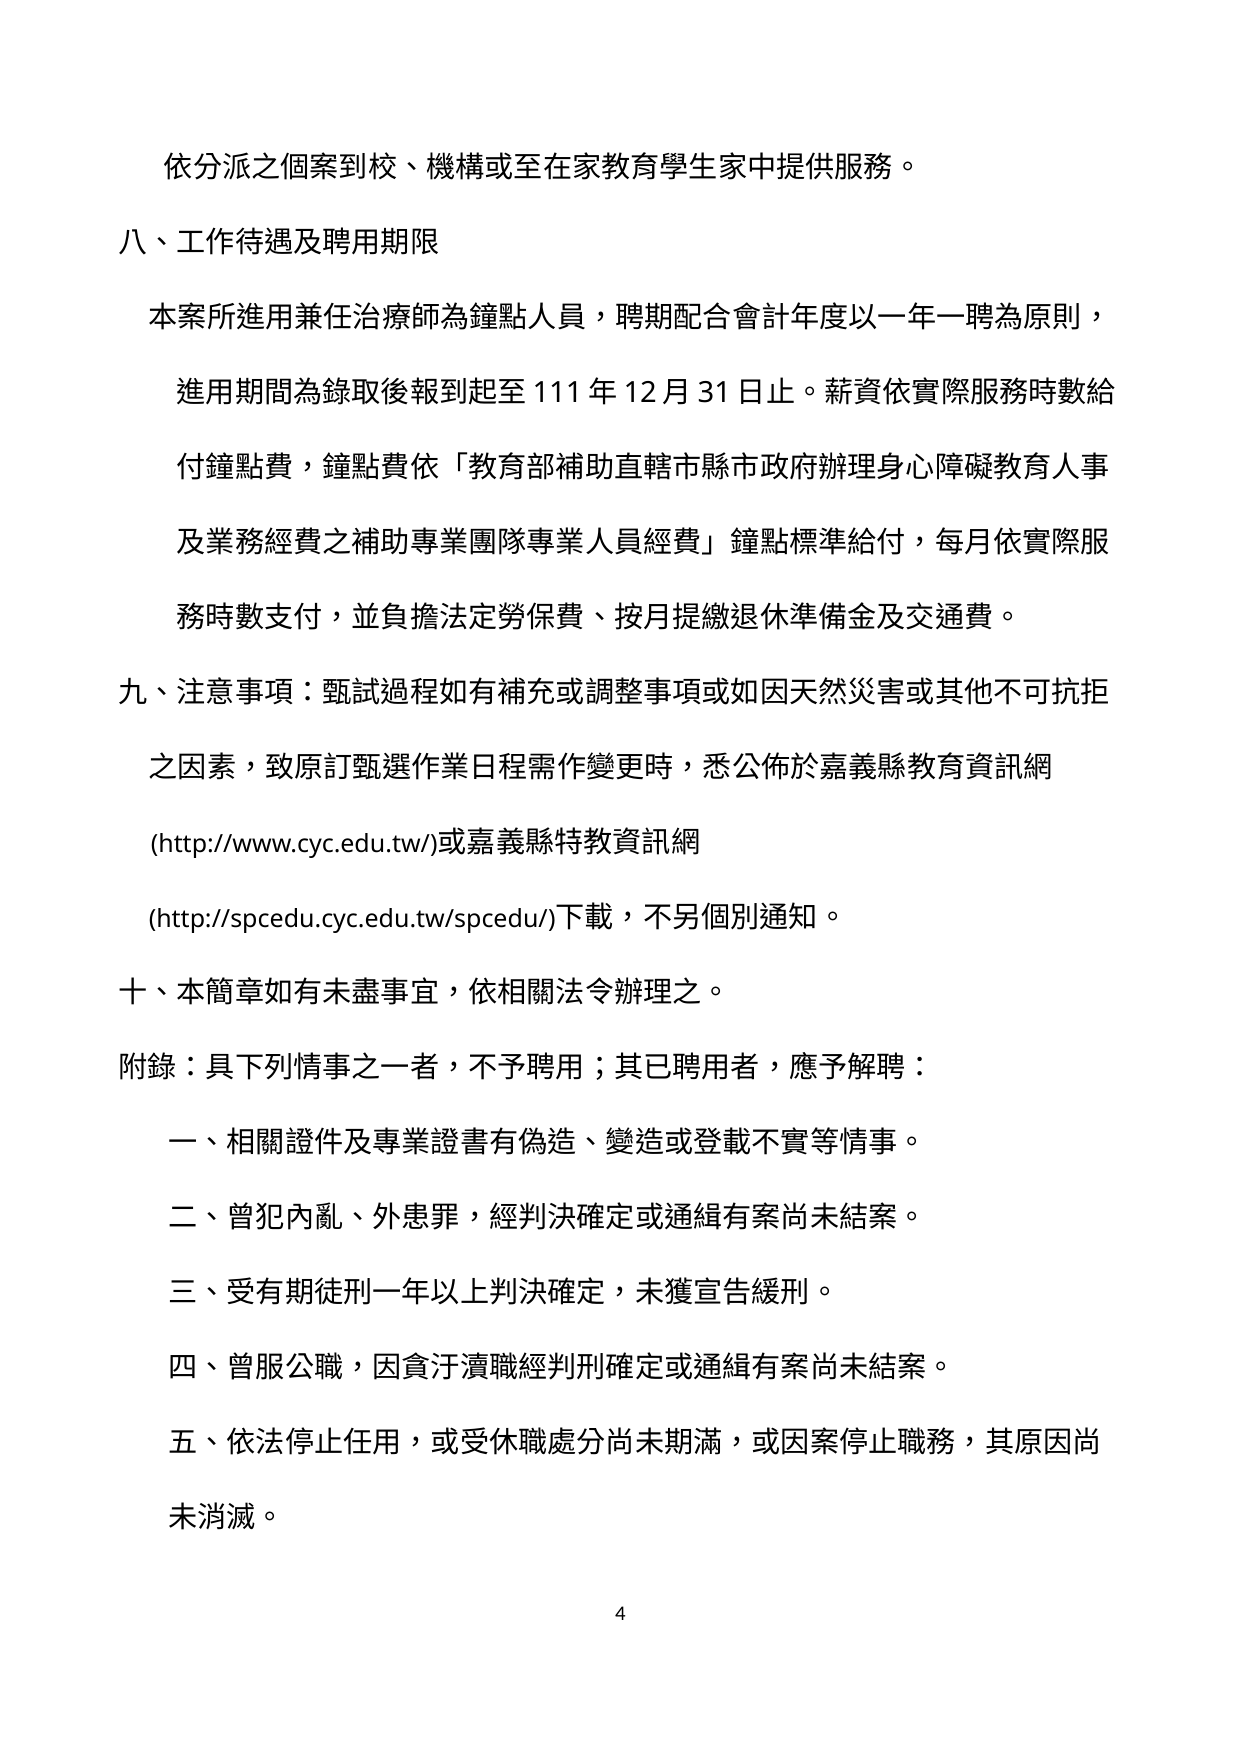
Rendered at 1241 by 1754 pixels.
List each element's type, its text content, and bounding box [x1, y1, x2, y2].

text 本案所進用兼任治療師為鐘點人員，聘期配合會計年度以一年一聘為原則，進用期間為錄取後報到起至111年12月31日止。薪資依實際服務時數給付鐘點費，鐘點費依「教育部補助直轄市縣市政府辦理身心障礙教育人事及業務經費之補助專業團隊專業人員經費」鐘點標準給付，每月依實際服務時數支付，並負擔法定勞保費、按月提繳退休準備金及交通費。 [118, 278, 1122, 653]
text 附錄：具下列情事之一者，不予聘用；其已聘用者，應予解聘： [118, 1028, 1122, 1103]
text 五、依法停止任用，或受休職處分尚未期滿，或因案停止職務，其原因尚未消滅。 [168, 1403, 1122, 1553]
text (http://www.cyc.edu.tw/)或嘉義縣特教資訊網 [118, 803, 1122, 878]
text 之因素，致原訂甄選作業日程需作變更時，悉公佈於嘉義縣教育資訊網 [118, 728, 1122, 803]
text 三、受有期徒刑一年以上判決確定，未獲宣告緩刑。 [168, 1253, 1122, 1328]
text 八、工作待遇及聘用期限 [118, 203, 1122, 278]
text 二、曾犯內亂、外患罪，經判決確定或通緝有案尚未結案。 [168, 1178, 1122, 1253]
text 九、注意事項：甄試過程如有補充或調整事項或如因天然災害或其他不可抗拒 [118, 653, 1122, 728]
text 依分派之個案到校、機構或至在家教育學生家中提供服務。 [118, 128, 1122, 203]
text 十、本簡章如有未盡事宜，依相關法令辦理之。 [118, 953, 1122, 1028]
text 四、曾服公職，因貪汙瀆職經判刑確定或通緝有案尚未結案。 [168, 1328, 1122, 1403]
text 一、相關證件及專業證書有偽造、變造或登載不實等情事。 [168, 1103, 1122, 1178]
text (http://spcedu.cyc.edu.tw/spcedu/)下載，不另個別通知。 [118, 878, 1122, 953]
